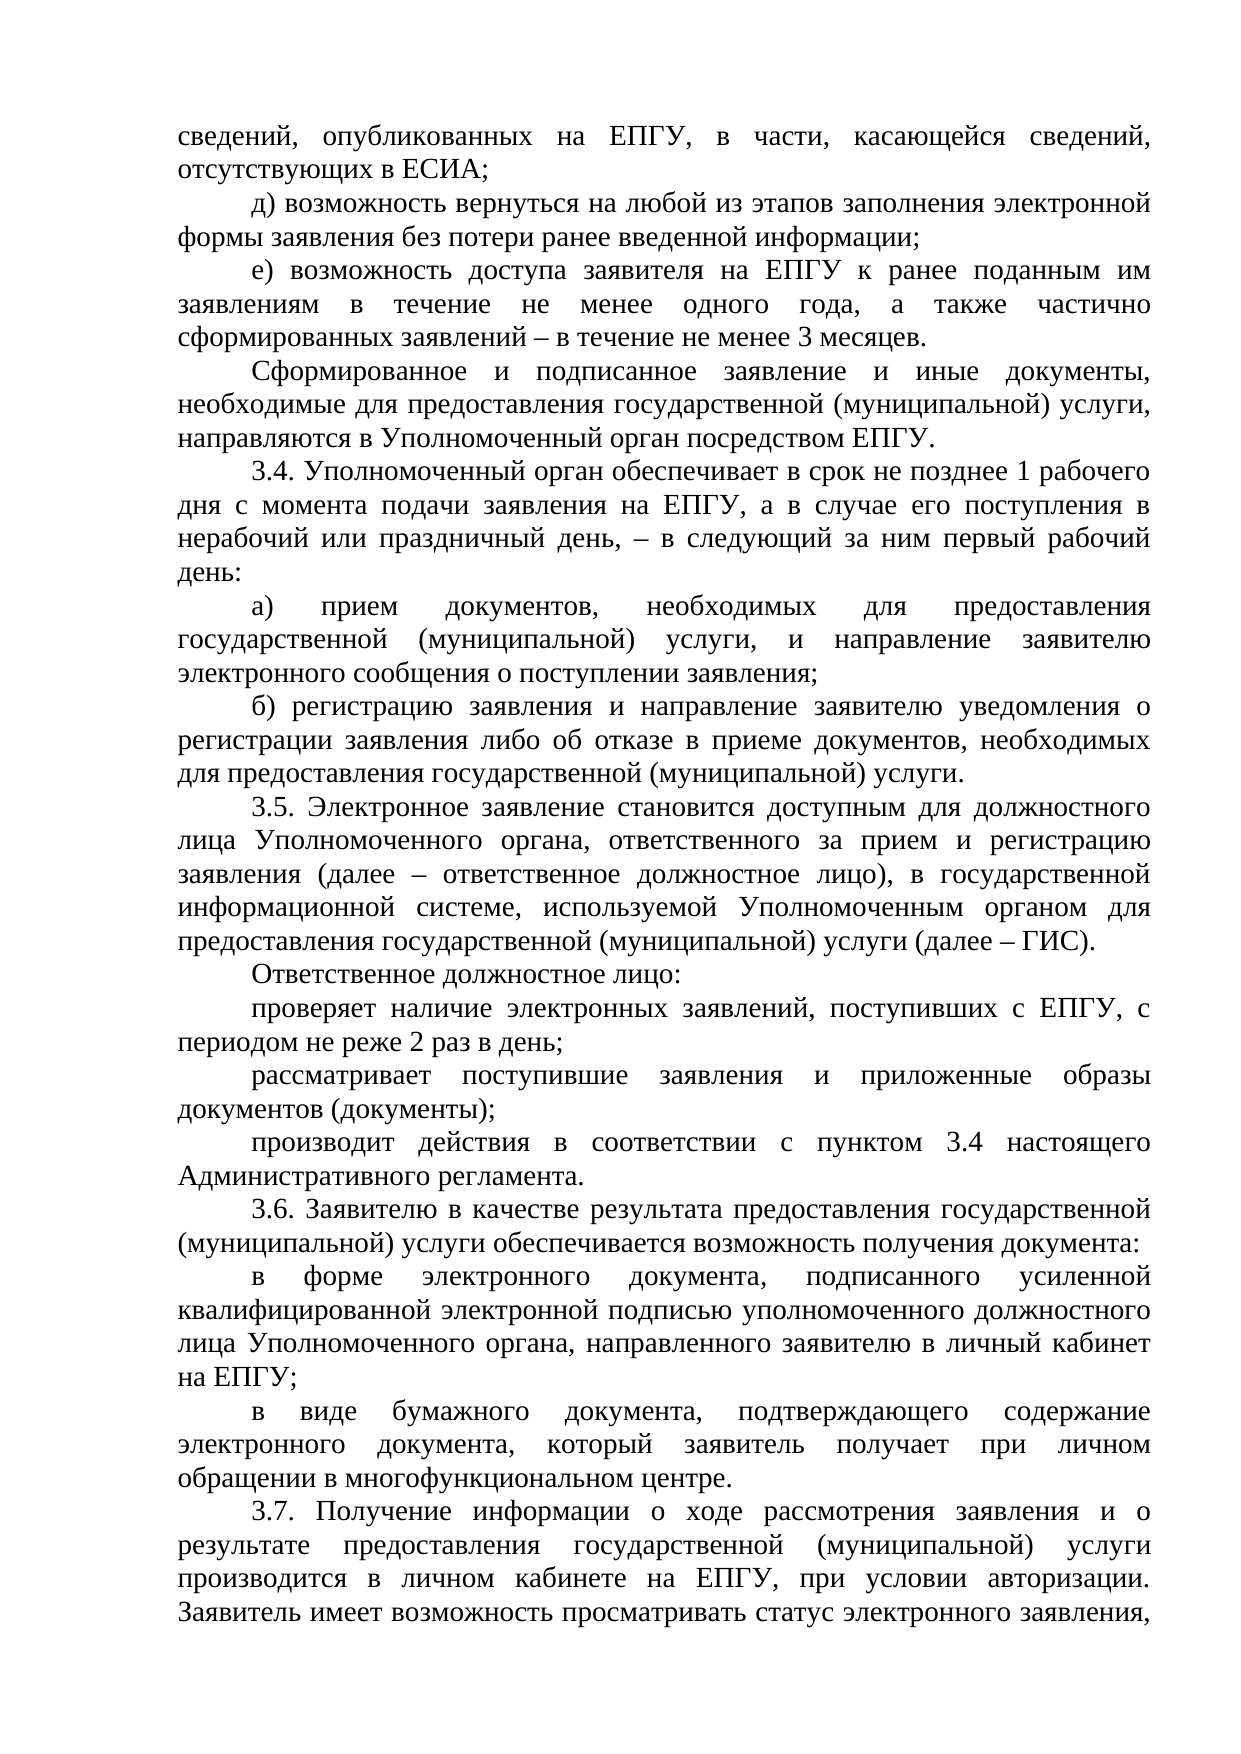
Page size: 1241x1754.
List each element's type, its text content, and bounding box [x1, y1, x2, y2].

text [177, 118, 1152, 185]
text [177, 1493, 1152, 1627]
text Ответственное должностное лицо: [177, 957, 1152, 990]
text е) возможность доступа заявителя на ЕПГУ к ранее поданным им заявлениям в течение не менее одного года, а также частично сформированных заявлений – в течение не менее 3 месяцев. [177, 252, 1152, 353]
text 3.5. Электронное заявление становится доступным для должностного лица Уполномоченного органа, ответственного за прием и регистрацию заявления (далее – ответственное должностное лицо), в государственной информационной системе, используемой Уполномоченным органом для предоставления государственной (муниципальной) услуги (далее – ГИС). [177, 789, 1152, 957]
text в виде бумажного документа, подтверждающего содержание электронного документа, который заявитель получает при личном обращении в многофункциональном центре. [177, 1393, 1152, 1493]
text проверяет наличие электронных заявлений, поступивших с ЕПГУ, с периодом не реже 2 раз в день; [177, 990, 1152, 1057]
text а) прием документов, необходимых для предоставления государственной (муниципальной) услуги, и направление заявителю электронного сообщения о поступлении заявления; [177, 588, 1152, 688]
text рассматривает поступившие заявления и приложенные образы документов (документы); [177, 1057, 1152, 1124]
text в форме электронного документа, подписанного усиленной квалифицированной электронной подписью уполномоченного должностного лица Уполномоченного органа, направленного заявителю в личный кабинет на ЕПГУ; [177, 1258, 1152, 1393]
text производит действия в соответствии с пунктом 3.4 настоящего Административного регламента. [177, 1124, 1152, 1191]
text б) регистрацию заявления и направление заявителю уведомления о регистрации заявления либо об отказе в приеме документов, необходимых для предоставления государственной (муниципальной) услуги. [177, 688, 1152, 789]
text 3.6. Заявителю в качестве результата предоставления государственной (муниципальной) услуги обеспечивается возможность получения документа: [177, 1191, 1152, 1258]
text Сформированное и подписанное заявление и иные документы, необходимые для предоставления государственной (муниципальной) услуги, направляются в Уполномоченный орган посредством ЕПГУ. [177, 353, 1152, 453]
text д) возможность вернуться на любой из этапов заполнения электронной формы заявления без потери ранее введенной информации; [177, 185, 1152, 252]
text 3.4. Уполномоченный орган обеспечивает в срок не позднее 1 рабочего дня с момента подачи заявления на ЕПГУ, а в случае его поступления в нерабочий или праздничный день, – в следующий за ним первый рабочий день: [177, 453, 1152, 588]
